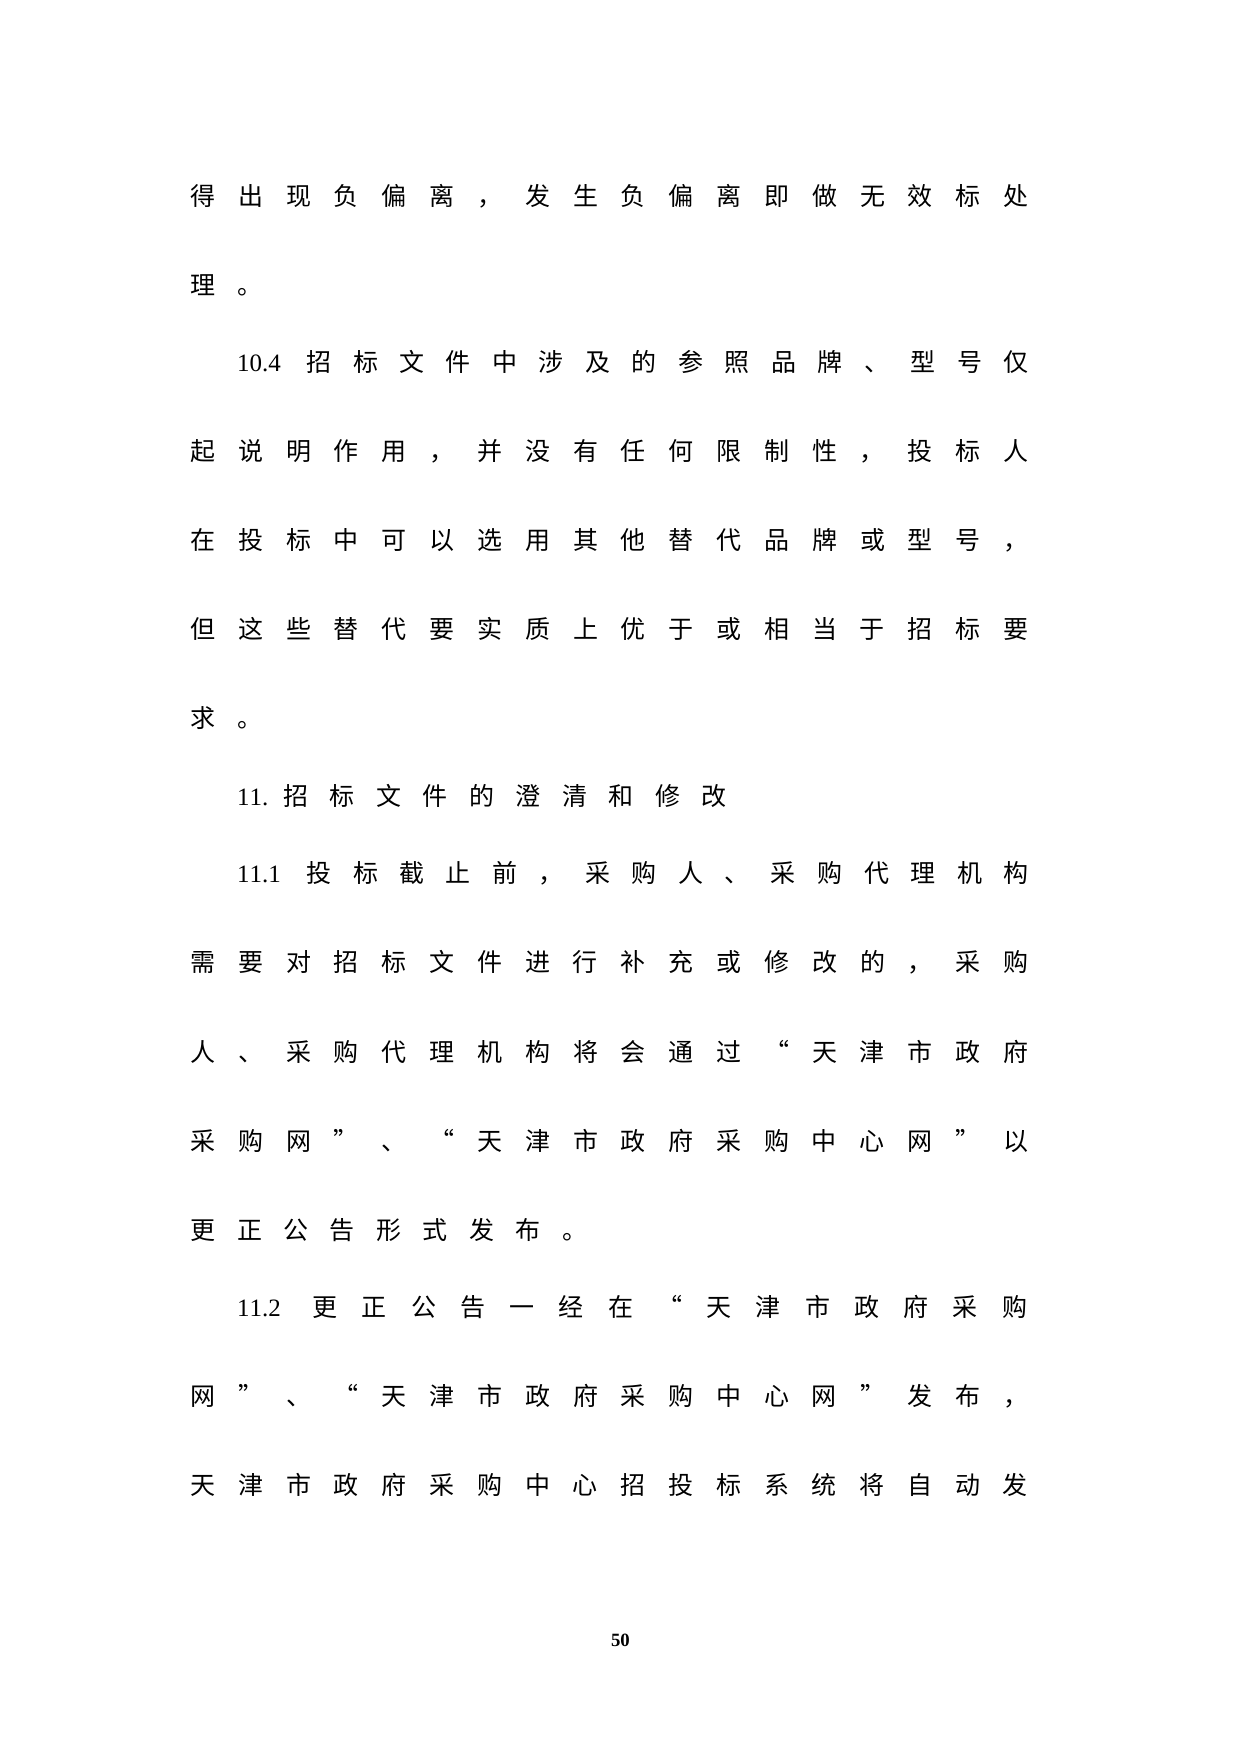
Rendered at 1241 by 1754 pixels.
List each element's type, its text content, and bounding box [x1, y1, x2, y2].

text 10.4 招标文件中涉及的参照品牌、型号仅起说明作用，并没有任何限制性，投标人在投标中可以选用其他替代品牌或型号，但这些替代要实质上优于或相当于招标要求。 [190, 331, 1050, 747]
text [190, 164, 1050, 313]
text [190, 1276, 1050, 1513]
text 11. 招标文件的澄清和修改 [190, 765, 1050, 824]
text 11.1 投标截止前，采购人、采购代理机构需要对招标文件进行补充或修改的，采购人、采购代理机构将会通过“天津市政府采购网”、“天津市政府采购中心网”以更正公告形式发布。 [190, 842, 1050, 1258]
